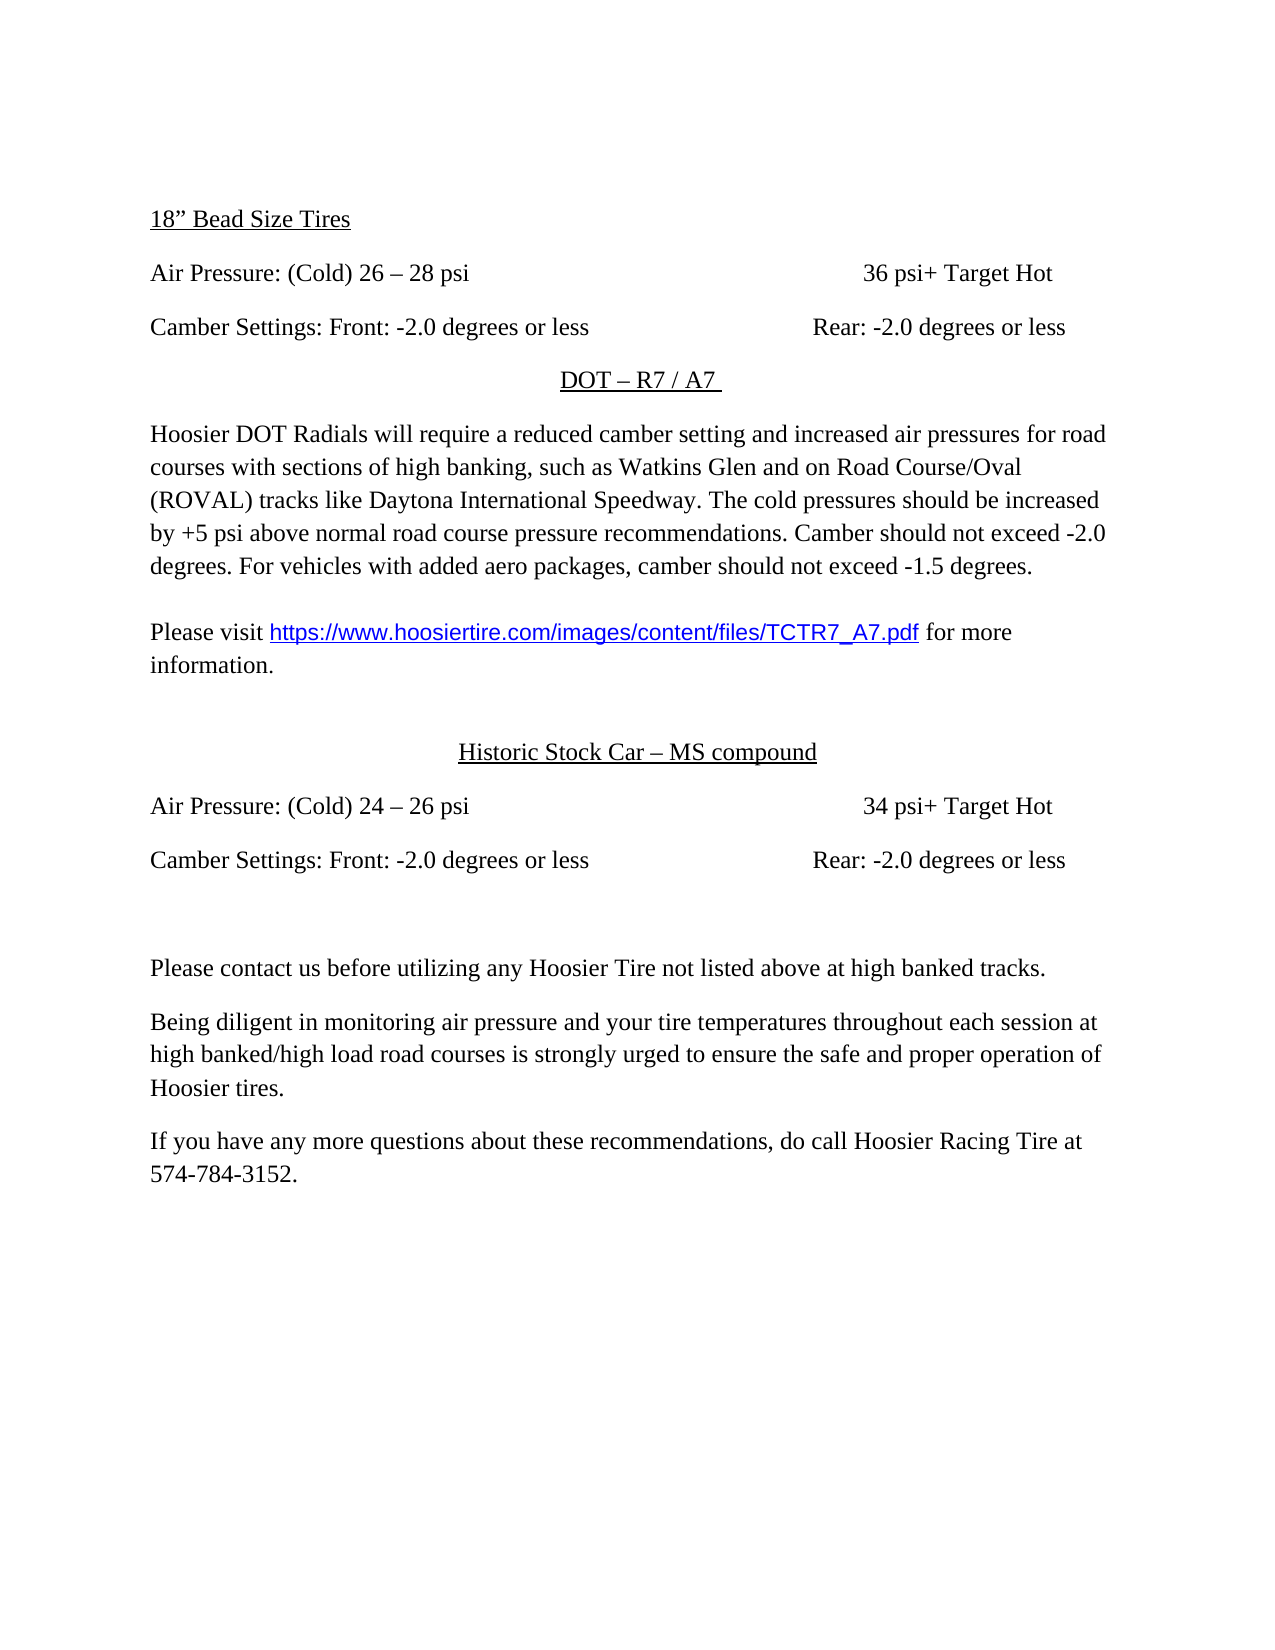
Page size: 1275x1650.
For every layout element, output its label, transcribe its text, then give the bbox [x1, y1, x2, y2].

text Air Pressure: (Cold) 26 – 28 psi 36 psi+ Target Hot [150, 258, 1125, 286]
text Hoosier DOT Radials will require a reduced camber setting and increased air pressures for road courses with sections of high banking, such as Watkins Glen and on Road Course/Oval (ROVAL) tracks like Daytona International Speedway. The cold pressures should be increased by +5 psi above normal road course pressure recommendations. Camber should not exceed -2.0 degrees. For vehicles with added aero packages, camber should not exceed -1.5 degrees. [150, 419, 1125, 580]
text If you have any more questions about these recommendations, do call Hoosier Racing Tire at 574-784-3152. [150, 1126, 1125, 1188]
text Please visit https://www.hoosiertire.com/images/content/files/TCTR7_A7.pdf for more information. [150, 617, 1125, 679]
text Camber Settings: Front: -2.0 degrees or less Rear: -2.0 degrees or less [150, 845, 1125, 874]
text Air Pressure: (Cold) 24 – 26 psi 34 psi+ Target Hot [150, 791, 1125, 820]
text Please contact us before utilizing any Hoosier Tire not listed above at high banked tracks. [150, 953, 1125, 981]
text 18” Bead Size Tires [150, 204, 1125, 233]
text Historic Stock Car – MS compound [150, 737, 1125, 766]
text DOT – R7 / A7 [150, 365, 1125, 394]
text Being diligent in monitoring air pressure and your tire temperatures throughout each session at high banked/high load road courses is strongly urged to ensure the safe and proper operation of Hoosier tires. [150, 1007, 1125, 1101]
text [150, 312, 1125, 340]
